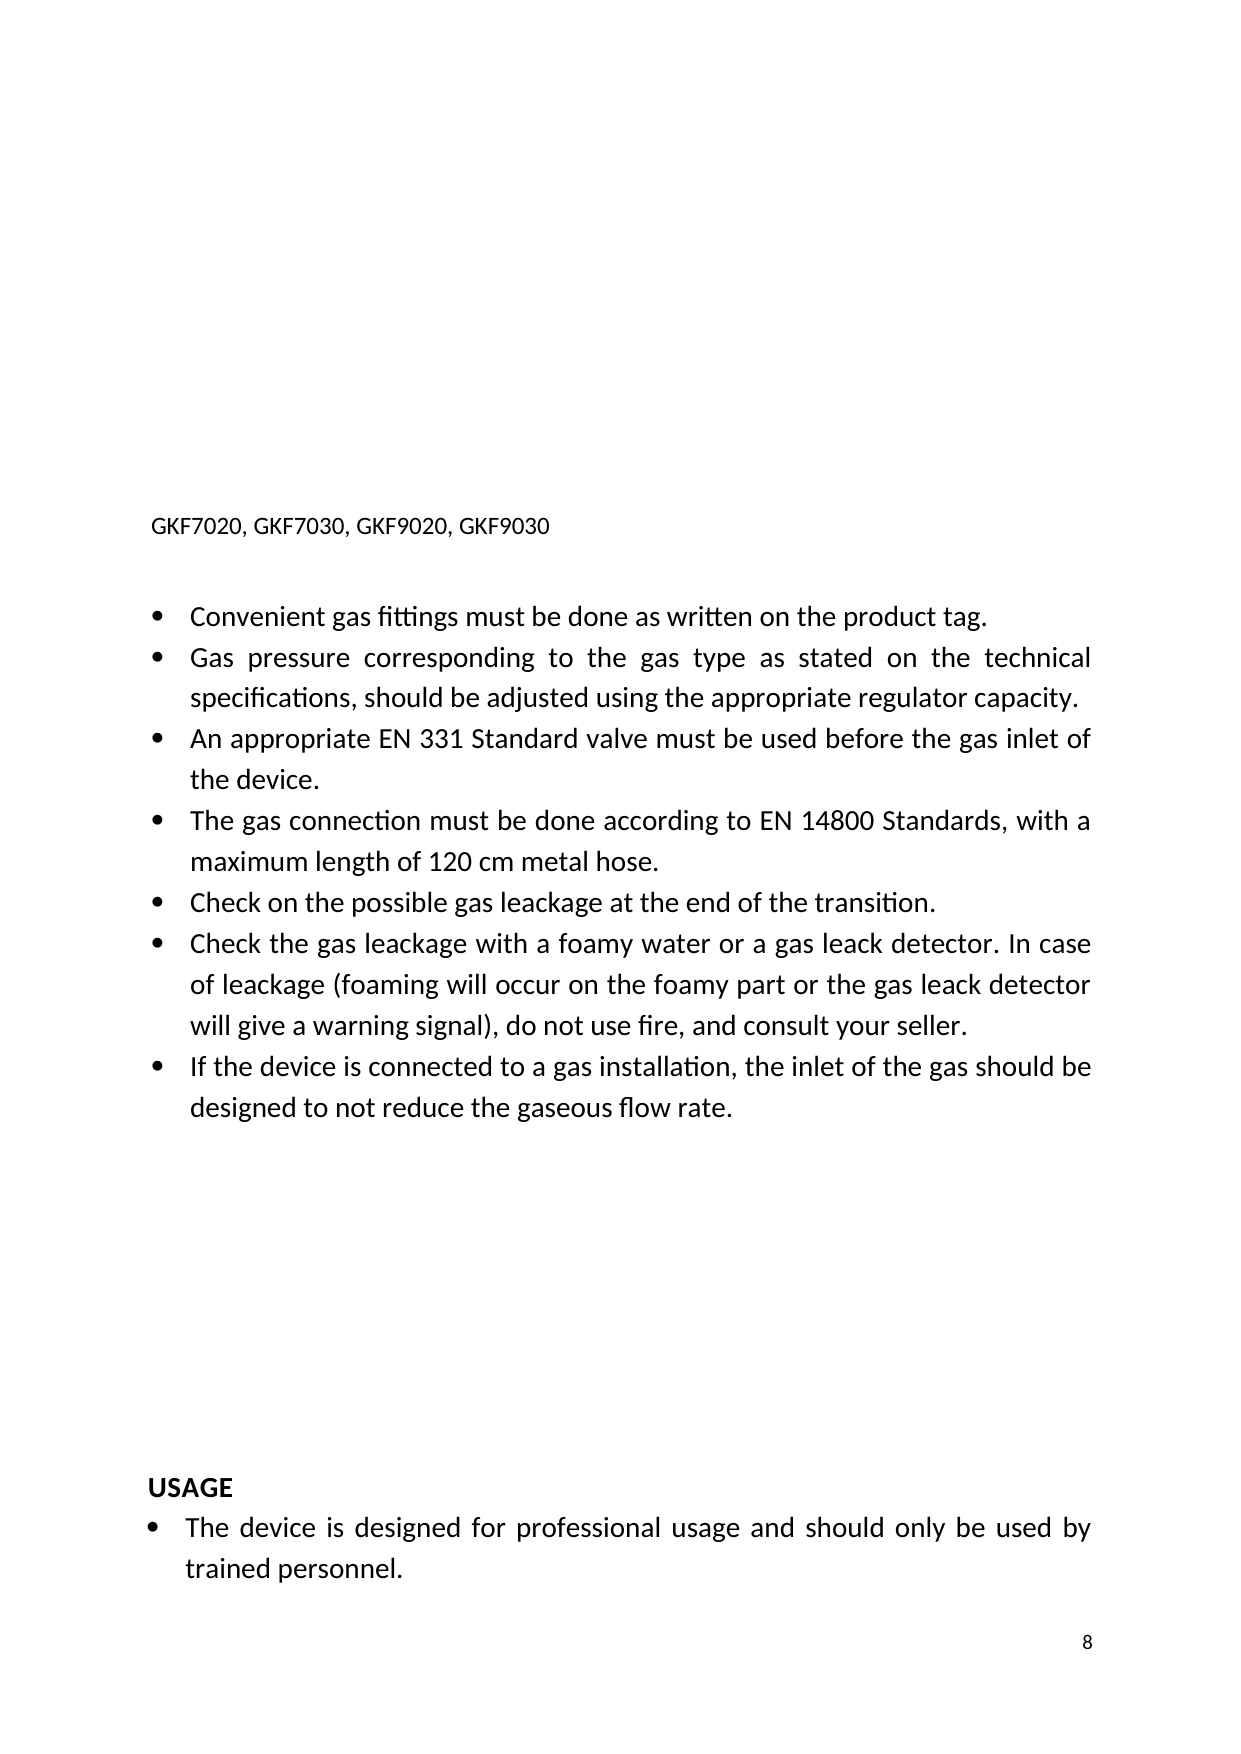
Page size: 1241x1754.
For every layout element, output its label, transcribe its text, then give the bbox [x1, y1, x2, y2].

list Convenient gas fittings must be done as written on the product tag. [152, 598, 1092, 633]
subtitle USAGE [148, 1469, 1092, 1504]
list The gas connection must be done according to EN 14800 Standards, with a maximum length of 120 cm metal hose. [152, 802, 1092, 879]
list If the device is connected to a gas installation, the inlet of the gas should be designed to not reduce the gaseous flow rate. [152, 1048, 1092, 1124]
list An appropriate EN 331 Standard valve must be used before the gas inlet of the device. [152, 721, 1092, 797]
list Check the gas leackage with a foamy water or a gas leack detector. In case of leackage (foaming will occur on the foamy part or the gas leack detector will give a warning signal), do not use fire, and consult your seller. [152, 925, 1092, 1043]
list The device is designed for professional usage and should only be used by trained personnel. [148, 1509, 1092, 1586]
list Gas pressure corresponding to the gas type as stated on the technical specifications, should be adjusted using the appropriate regulator capacity. [152, 639, 1092, 715]
list Check on the possible gas leackage at the end of the transition. [152, 884, 1092, 920]
